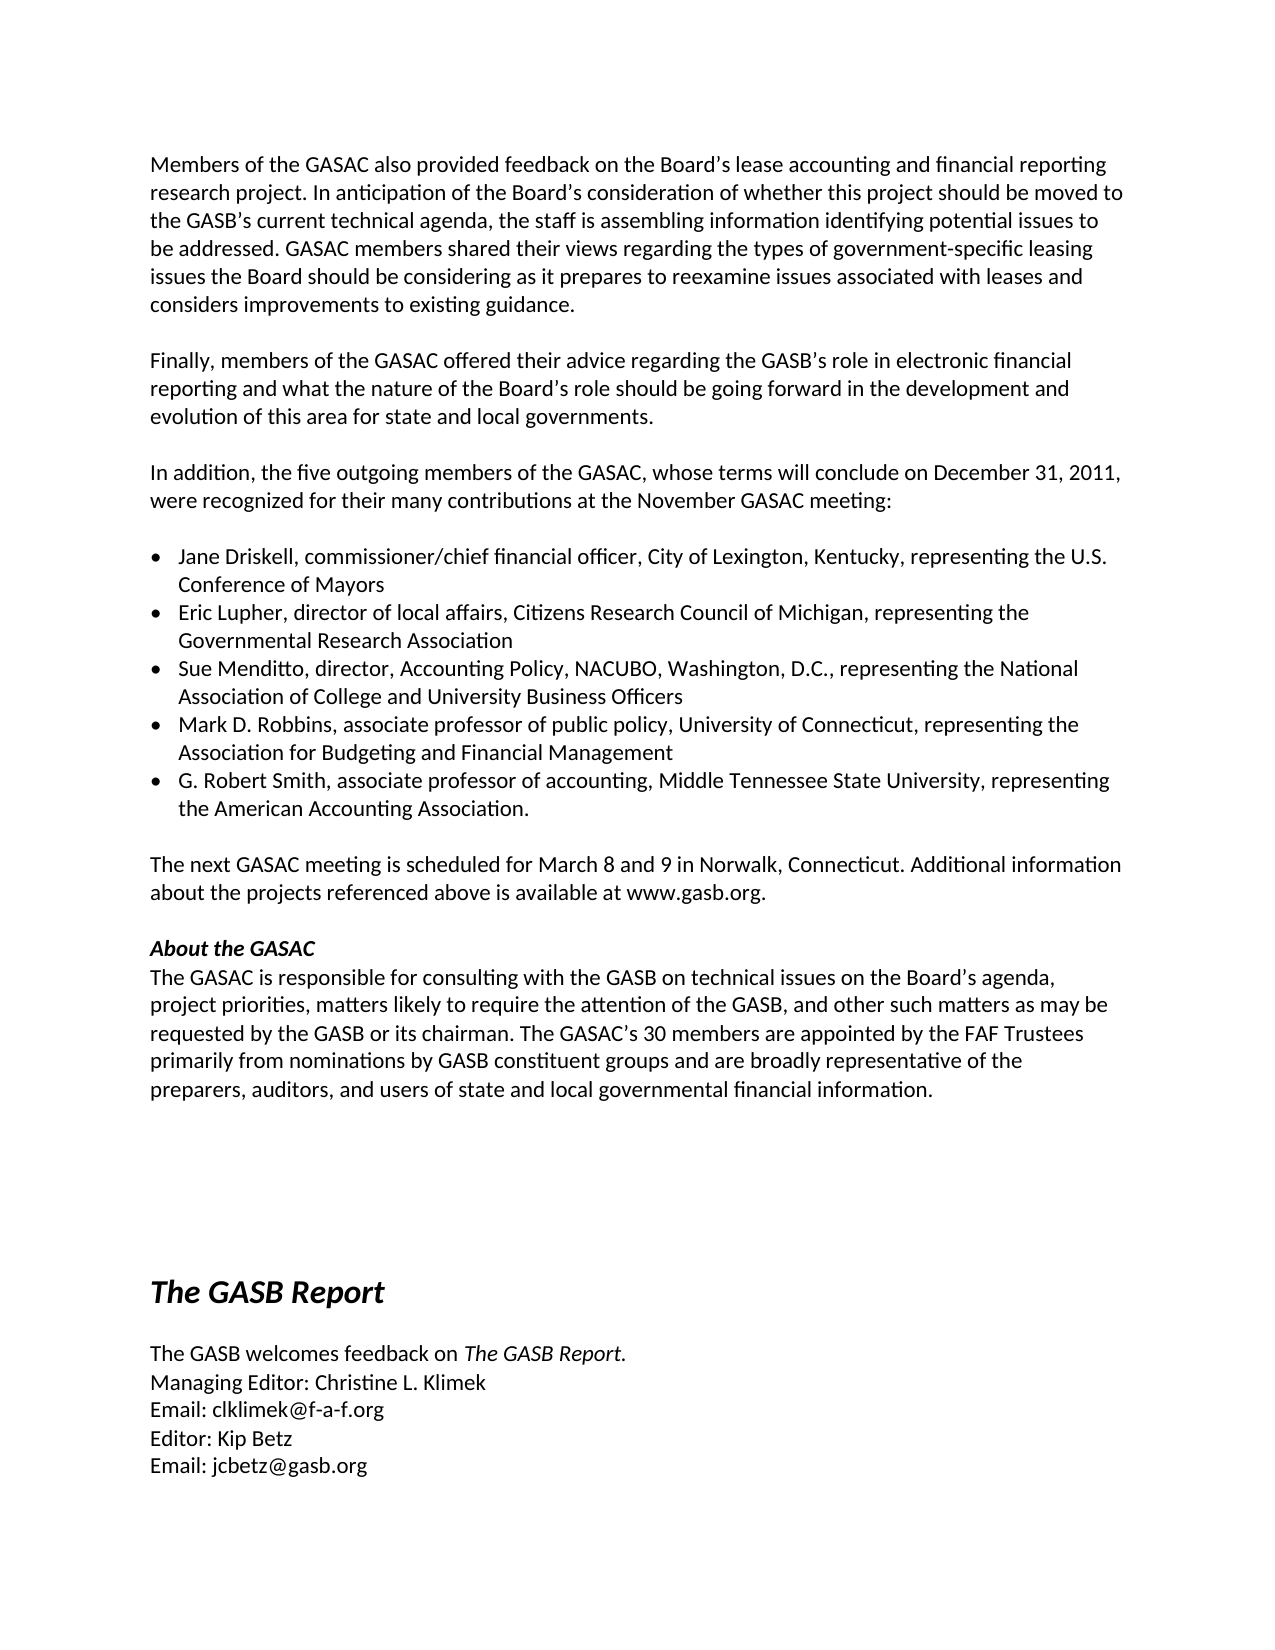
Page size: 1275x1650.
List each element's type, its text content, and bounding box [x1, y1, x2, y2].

text Managing Editor: Christine L. Klimek [150, 1368, 1125, 1396]
text The GASB welcomes feedback on The GASB Report. [150, 1339, 1125, 1368]
text Email: clklimek@f-a-f.org [150, 1396, 1125, 1424]
text Members of the GASAC also provided feedback on the Board’s lease accounting and financial reporting research project. In anticipation of the Board’s consideration of whether this project should be moved to the GASB’s current technical agenda, the staff is assembling information identifying potential issues to be addressed. GASAC members shared their views regarding the types of government-specific leasing issues the Board should be considering as it prepares to reexamine issues associated with leases and considers improvements to existing guidance. [150, 150, 1125, 318]
text Editor: Kip Betz [150, 1424, 1125, 1452]
text • G. Robert Smith, associate professor of accounting, Middle Tennessee State University, representing the American Accounting Association. [150, 766, 1125, 822]
text In addition, the five outgoing members of the GASAC, whose terms will conclude on December 31, 2011, were recognized for their many contributions at the November GASAC meeting: [150, 458, 1125, 514]
text The GASAC is responsible for consulting with the GASB on technical issues on the Board’s agenda, project priorities, matters likely to require the attention of the GASB, and other such matters as may be requested by the GASB or its chairman. The GASAC’s 30 members are appointed by the FAF Trustees primarily from nominations by GASB constituent groups and are broadly representative of the preparers, auditors, and users of state and local governmental financial information. [150, 963, 1125, 1103]
text About the GASAC [150, 934, 1125, 963]
text • Mark D. Robbins, associate professor of public policy, University of Connecticut, representing the Association for Budgeting and Financial Management [150, 710, 1125, 766]
text The next GASAC meeting is scheduled for March 8 and 9 in Norwalk, Connecticut. Additional information about the projects referenced above is available at www.gasb.org. [150, 851, 1125, 907]
text • Eric Lupher, director of local affairs, Citizens Research Council of Michigan, representing the Governmental Research Association [150, 598, 1125, 654]
text Email: jcbetz@gasb.org [150, 1452, 1125, 1480]
text • Jane Driskell, commissioner/chief financial officer, City of Lexington, Kentucky, representing the U.S. Conference of Mayors [150, 542, 1125, 598]
text • Sue Menditto, director, Accounting Policy, NACUBO, Washington, D.C., representing the National Association of College and University Business Officers [150, 654, 1125, 710]
text Finally, members of the GASAC offered their advice regarding the GASB’s role in electronic financial reporting and what the nature of the Board’s role should be going forward in the development and evolution of this area for state and local governments. [150, 346, 1125, 430]
text The GASB Report [150, 1271, 1125, 1312]
